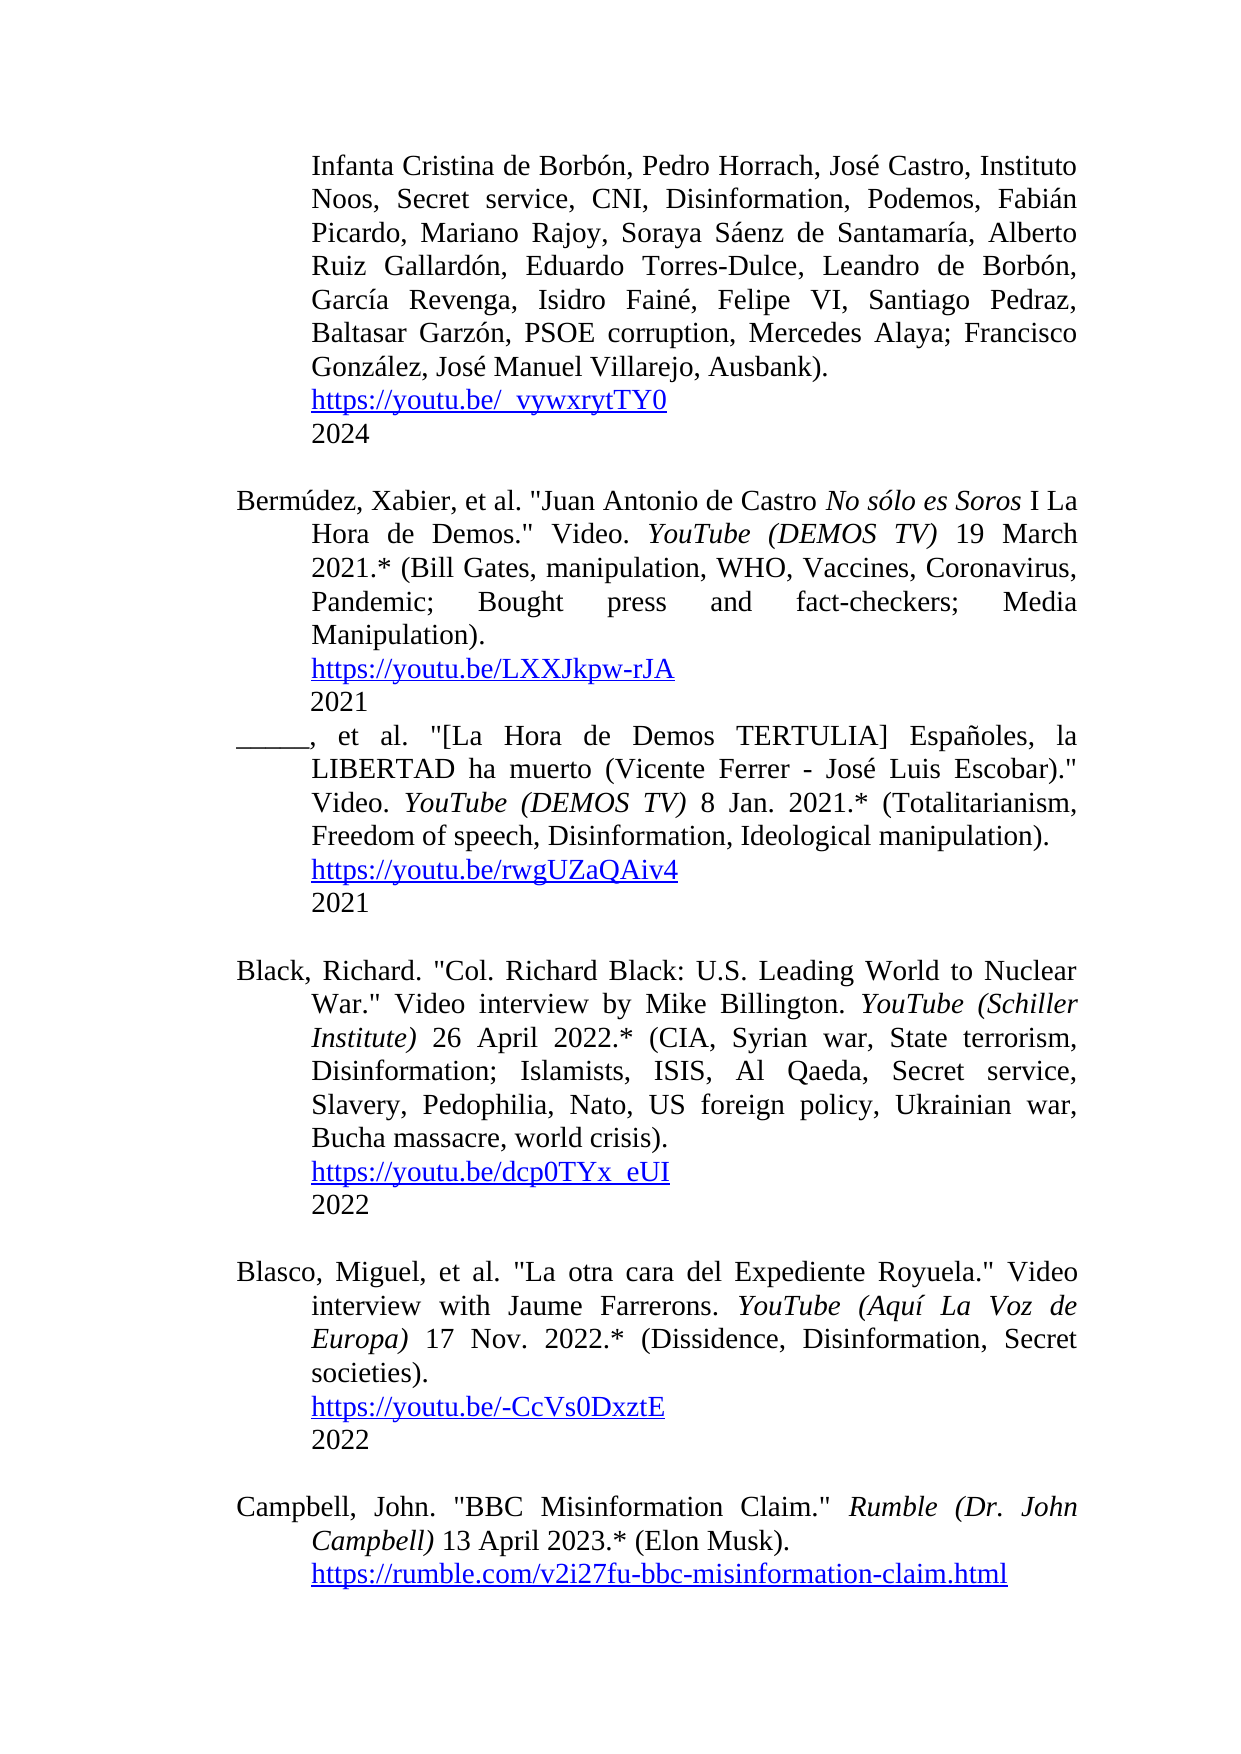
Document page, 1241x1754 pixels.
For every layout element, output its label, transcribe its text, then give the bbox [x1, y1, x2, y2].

text https://youtu.be/rwgUZaQAiv4 [311, 852, 1078, 886]
text Bermúdez, Xabier, et al. "Juan Antonio de Castro No sólo es Soros I La Hora de Demos." Video. YouTube (DEMOS TV) 19 March 2021.* (Bill Gates, manipulation, WHO, Vaccines, Coronavirus, Pandemic; Bought press and fact-checkers; Media Manipulation). [236, 483, 1078, 651]
text Black, Richard. "Col. Richard Black: U.S. Leading World to Nuclear War." Video interview by Mike Billington. YouTube (Schiller Institute) 26 April 2022.* (CIA, Syrian war, State terrorism, Disinformation; Islamists, ISIS, Al Qaeda, Secret service, Slavery, Pedophilia, Nato, US foreign policy, Ukrainian war, Bucha massacre, world crisis). [236, 953, 1078, 1154]
text https://youtu.be/dcp0TYx_eUI [311, 1154, 1078, 1187]
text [236, 148, 1078, 382]
text https://youtu.be/-CcVs0DxztE [236, 1389, 1078, 1422]
text https://rumble.com/v2i27fu-bbc-misinformation-claim.html [236, 1556, 1078, 1590]
text 2021 [236, 886, 1078, 919]
text 2021 [310, 684, 1078, 718]
text 2022 [236, 1187, 1078, 1221]
text 2024 [236, 416, 1078, 449]
text _____, et al. "[La Hora de Demos TERTULIA] Españoles, la LIBERTAD ha muerto (Vicente Ferrer - José Luis Escobar)." Video. YouTube (DEMOS TV) 8 Jan. 2021.* (Totalitarianism, Freedom of speech, Disinformation, Ideological manipulation). [236, 718, 1078, 852]
text https://youtu.be/LXXJkpw-rJA [311, 651, 1078, 684]
text Blasco, Miguel, et al. "La otra cara del Expediente Royuela." Video interview with Jaume Farrerons. YouTube (Aquí La Voz de Europa) 17 Nov. 2022.* (Dissidence, Disinformation, Secret societies). [236, 1254, 1078, 1389]
text 2022 [236, 1422, 1078, 1456]
text https://youtu.be/_vywxrytTY0 [236, 382, 1078, 416]
text Campbell, John. "BBC Misinformation Claim." Rumble (Dr. John Campbell) 13 April 2023.* (Elon Musk). [236, 1489, 1078, 1556]
